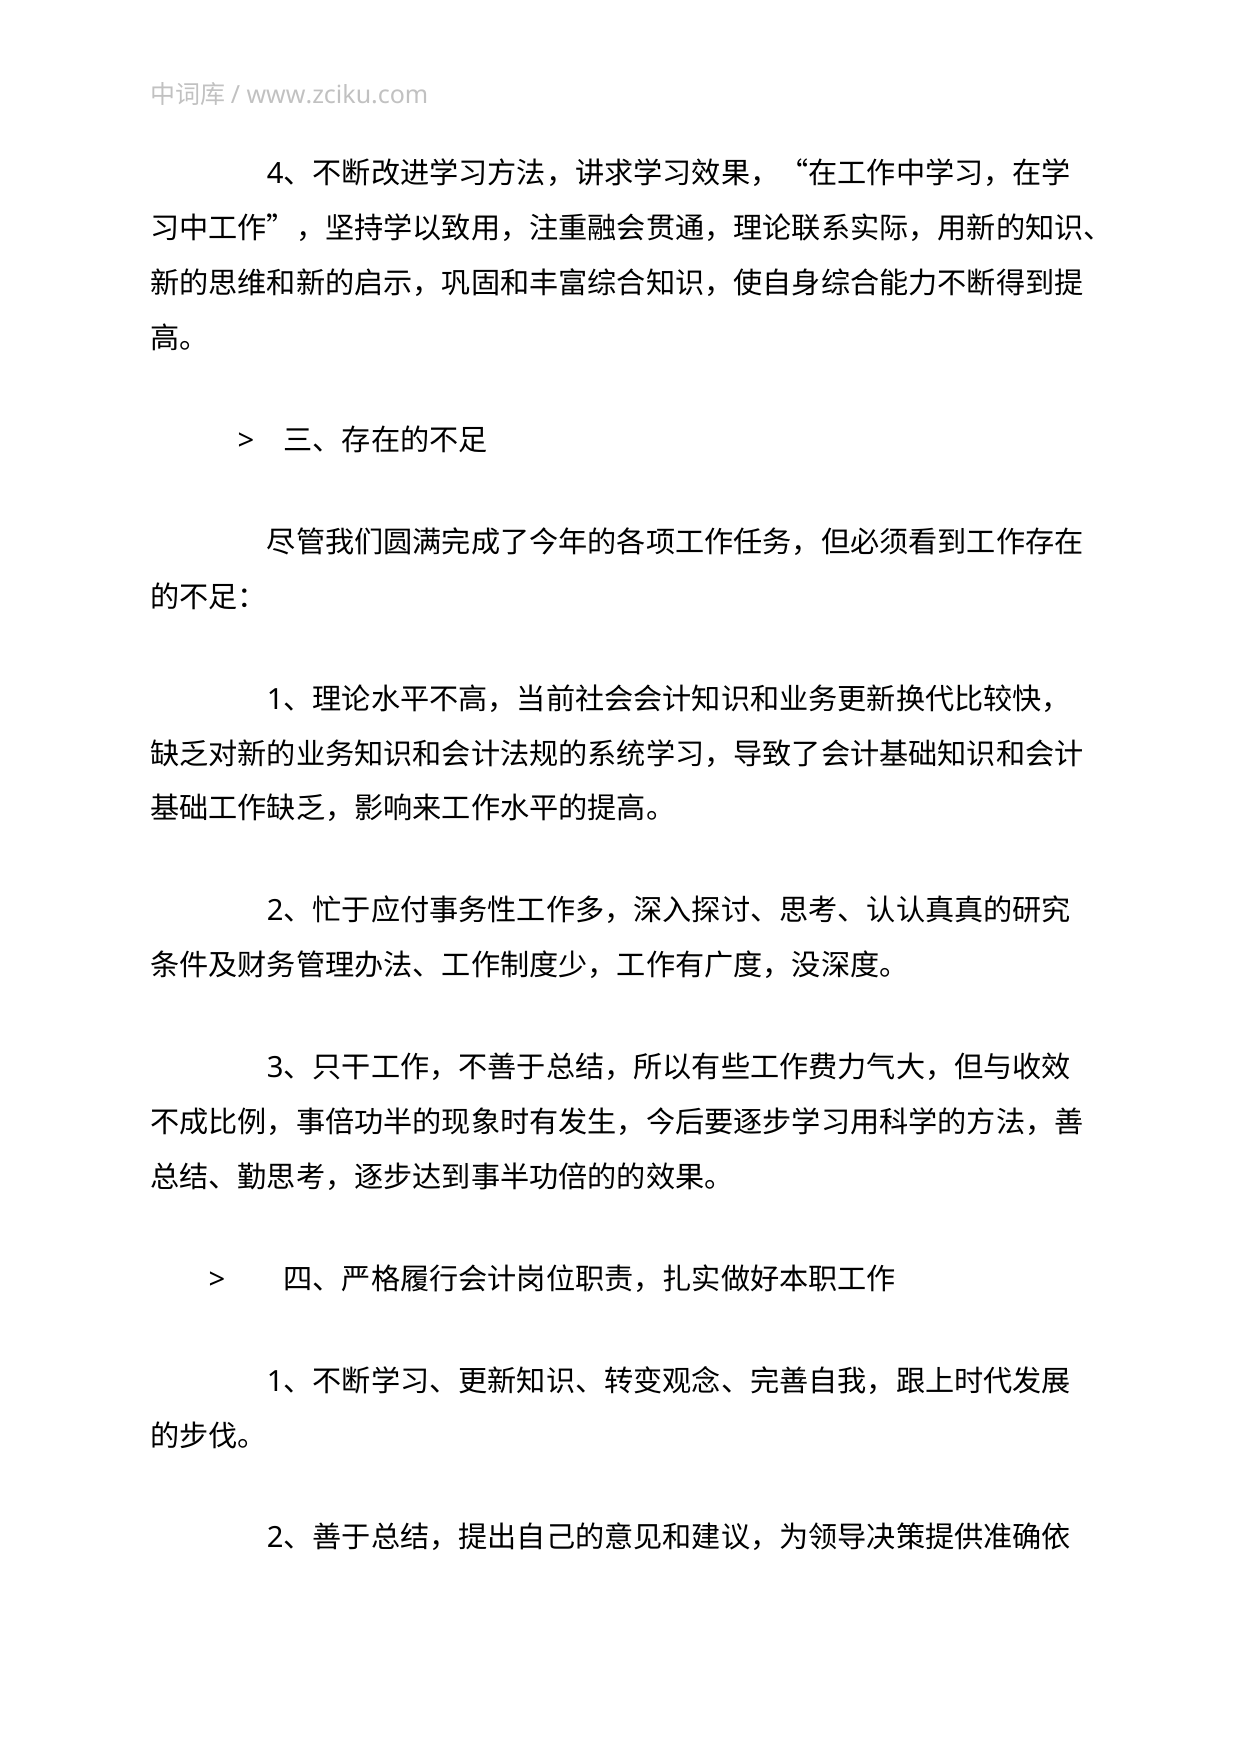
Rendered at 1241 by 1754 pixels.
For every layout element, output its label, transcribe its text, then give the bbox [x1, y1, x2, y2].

text > 四、严格履行会计岗位职责，扎实做好本职工作 [150, 1255, 1090, 1298]
text 尽管我们圆满完成了今年的各项工作任务，但必须看到工作存在的不足： [150, 518, 1090, 616]
text 2、忙于应付事务性工作多，深入探讨、思考、认认真真的研究条件及财务管理办法、工作制度少，工作有广度，没深度。 [150, 887, 1090, 984]
text > 三、存在的不足 [150, 417, 1090, 459]
text 4、不断改进学习方法，讲求学习效果，“在工作中学习，在学习中工作”，坚持学以致用，注重融会贯通，理论联系实际，用新的知识、新的思维和新的启示，巩固和丰富综合知识，使自身综合能力不断得到提高。 [150, 150, 1090, 357]
text 3、只干工作，不善于总结，所以有些工作费力气大，但与收效不成比例，事倍功半的现象时有发生，今后要逐步学习用科学的方法，善总结、勤思考，逐步达到事半功倍的的效果。 [150, 1044, 1090, 1196]
text 1、不断学习、更新知识、转变观念、完善自我，跟上时代发展的步伐。 [150, 1357, 1090, 1454]
text 1、理论水平不高，当前社会会计知识和业务更新换代比较快，缺乏对新的业务知识和会计法规的系统学习，导致了会计基础知识和会计基础工作缺乏，影响来工作水平的提高。 [150, 675, 1090, 827]
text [150, 1514, 1090, 1556]
